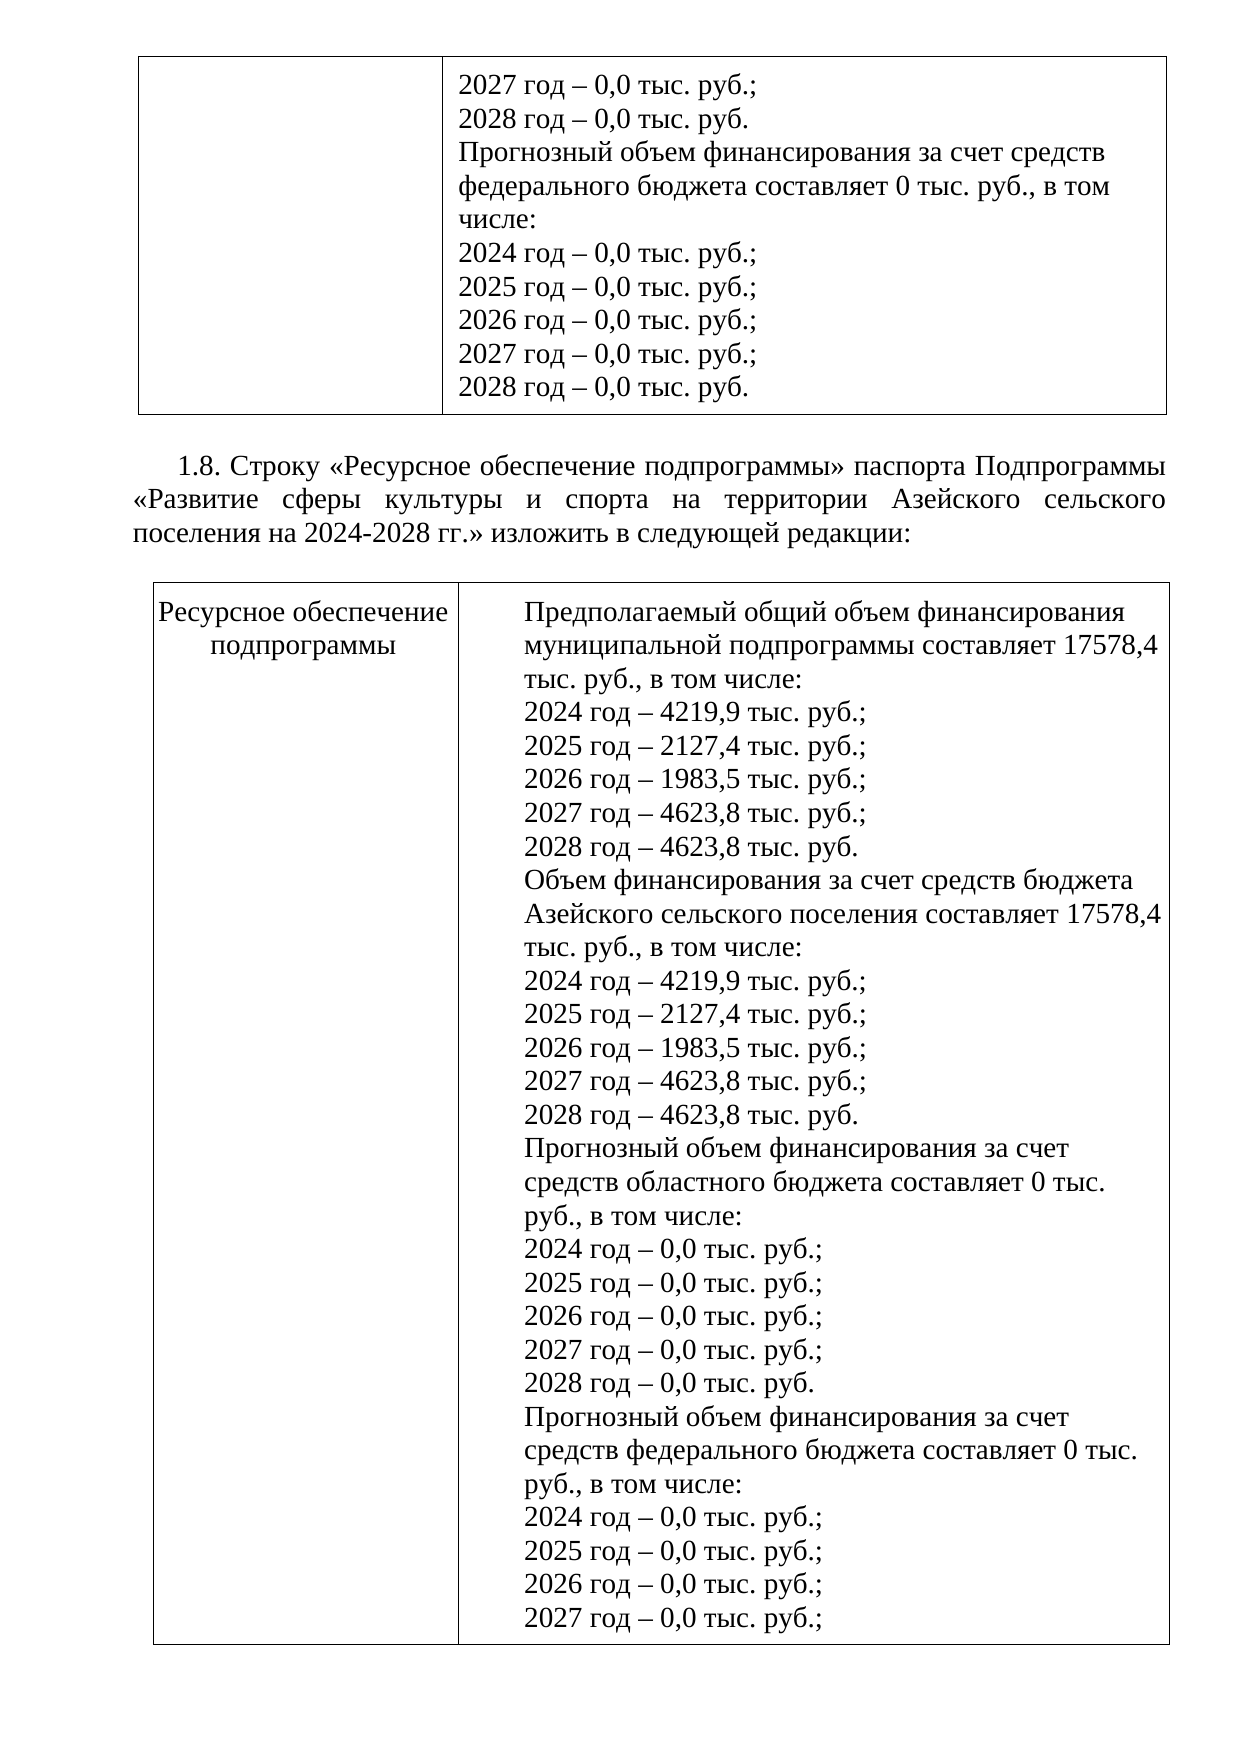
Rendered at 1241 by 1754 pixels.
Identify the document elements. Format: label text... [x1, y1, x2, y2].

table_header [139, 57, 442, 413]
text 1.8. Строку «Ресурсное обеспечение подпрограммы» паспорта Подпрограммы «Развитие сферы культуры и спорта на территории Азейского сельского поселения на 2024-2028 гг.» изложить в следующей редакции: [133, 448, 1167, 549]
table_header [459, 583, 1169, 1644]
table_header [154, 583, 458, 1644]
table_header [443, 57, 1166, 413]
